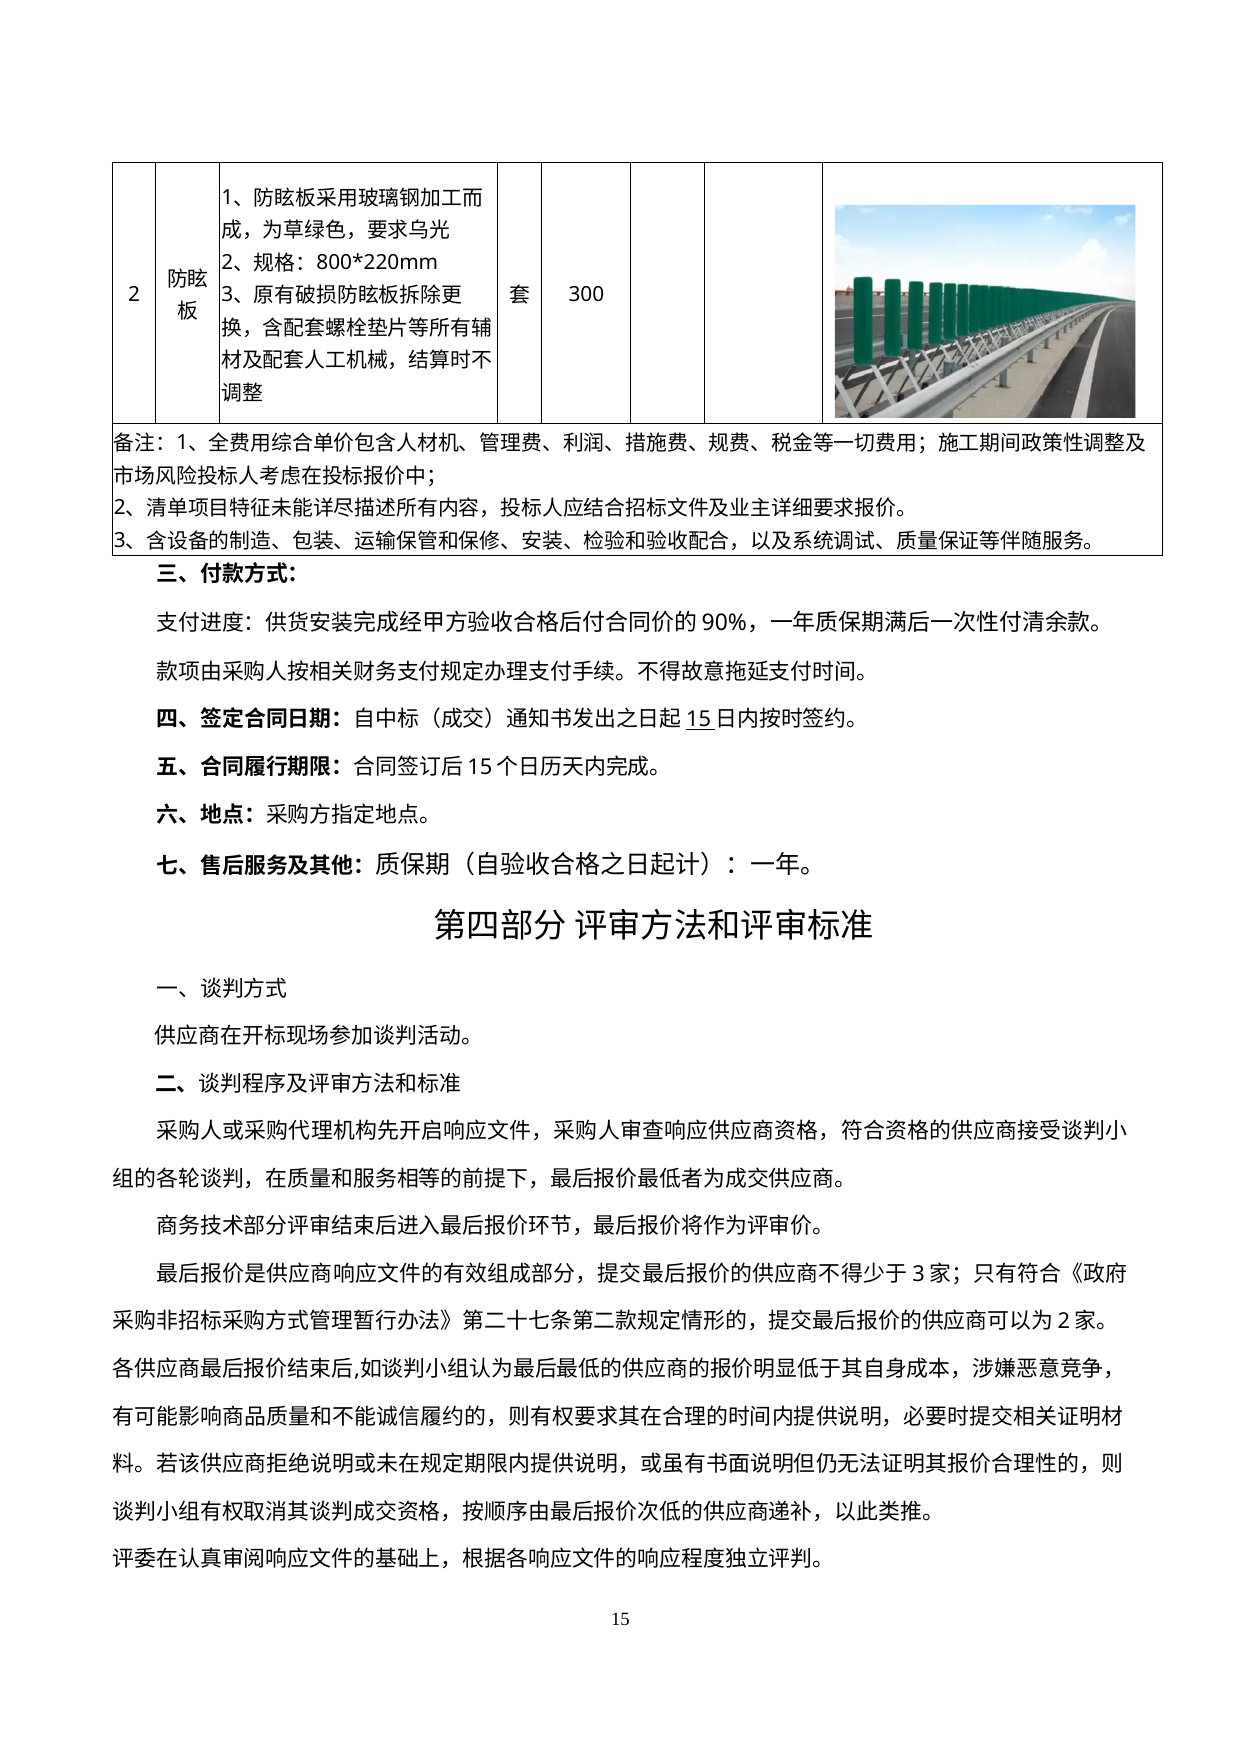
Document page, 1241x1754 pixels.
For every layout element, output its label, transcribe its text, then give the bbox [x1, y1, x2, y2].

table_cell [705, 163, 822, 423]
text 二、谈判程序及评审方法和标准 [112, 1066, 1128, 1097]
text 采购人或采购代理机构先开启响应文件，采购人审查响应供应商资格，符合资格的供应商接受谈判小组的各轮谈判，在质量和服务相等的前提下，最后报价最低者为成交供应商。 [112, 1113, 1128, 1192]
table_cell 300 [542, 163, 630, 423]
table_cell 防眩板 [156, 163, 219, 423]
table_cell [823, 163, 1162, 423]
text 支付进度：供货安装完成经甲方验收合格后付合同价的90%，一年质保期满后一次性付清余款。 [112, 604, 1128, 637]
table_cell 套 [498, 163, 541, 423]
text 供应商在开标现场参加谈判活动。 [112, 1018, 1128, 1050]
text 商务技术部分评审结束后进入最后报价环节，最后报价将作为评审价。 [112, 1208, 1128, 1240]
table_cell [631, 163, 704, 423]
text 评委在认真审阅响应文件的基础上，根据各响应文件的响应程度独立评判。 [112, 1541, 1128, 1573]
text 七、售后服务及其他：质保期（自验收合格之日起计）：一年。 [112, 844, 1128, 880]
text 最后报价是供应商响应文件的有效组成部分，提交最后报价的供应商不得少于3家；只有符合《政府采购非招标采购方式管理暂行办法》第二十七条第二款规定情形的，提交最后报价的供应商可以为2家。 [112, 1256, 1128, 1335]
text 款项由采购人按相关财务支付规定办理支付手续。不得故意拖延支付时间。 [112, 654, 1128, 686]
text 三、付款方式： [112, 556, 1128, 588]
table_cell 1、防眩板采用玻璃钢加工而成，为草绿色，要求乌光 2、规格：800*220mm 3、原有破损防眩板拆除更换，含配套螺栓垫片等所有辅材及配套人工机械，结算时不调整 [220, 163, 497, 423]
text 五、合同履行期限：合同签订后15个日历天内完成。 [112, 749, 1128, 781]
table_cell 2 [113, 163, 155, 423]
text 第四部分 评审方法和评审标准 [112, 898, 1128, 947]
table_cell 备注：1、全费用综合单价包含人材机、管理费、利润、措施费、规费、税金等一切费用；施工期间政策性调整及市场风险投标人考虑在投标报价中； 2、清单项目特征未能详尽描述所有内容，投标人应结合招标文件及业主详细要求报价。 3、含设备的制造、包装、运输保管和保修、安装、检验和验收配合，以及系统调试、质量保证等伴随服务。 [113, 424, 1162, 555]
text 四、签定合同日期：自中标（成交）通知书发出之日起15日内按时签约。 [112, 701, 1128, 733]
text 一、谈判方式 [112, 971, 1128, 1002]
text 六、地点：采购方指定地点。 [112, 797, 1128, 828]
text 各供应商最后报价结束后,如谈判小组认为最后最低的供应商的报价明显低于其自身成本，涉嫌恶意竞争，有可能影响商品质量和不能诚信履约的，则有权要求其在合理的时间内提供说明，必要时提交相关证明材料。若该供应商拒绝说明或未在规定期限内提供说明，或虽有书面说明但仍无法证明其报价合理性的，则谈判小组有权取消其谈判成交资格，按顺序由最后报价次低的供应商递补，以此类推。 [112, 1351, 1128, 1525]
picture [823, 198, 1138, 420]
